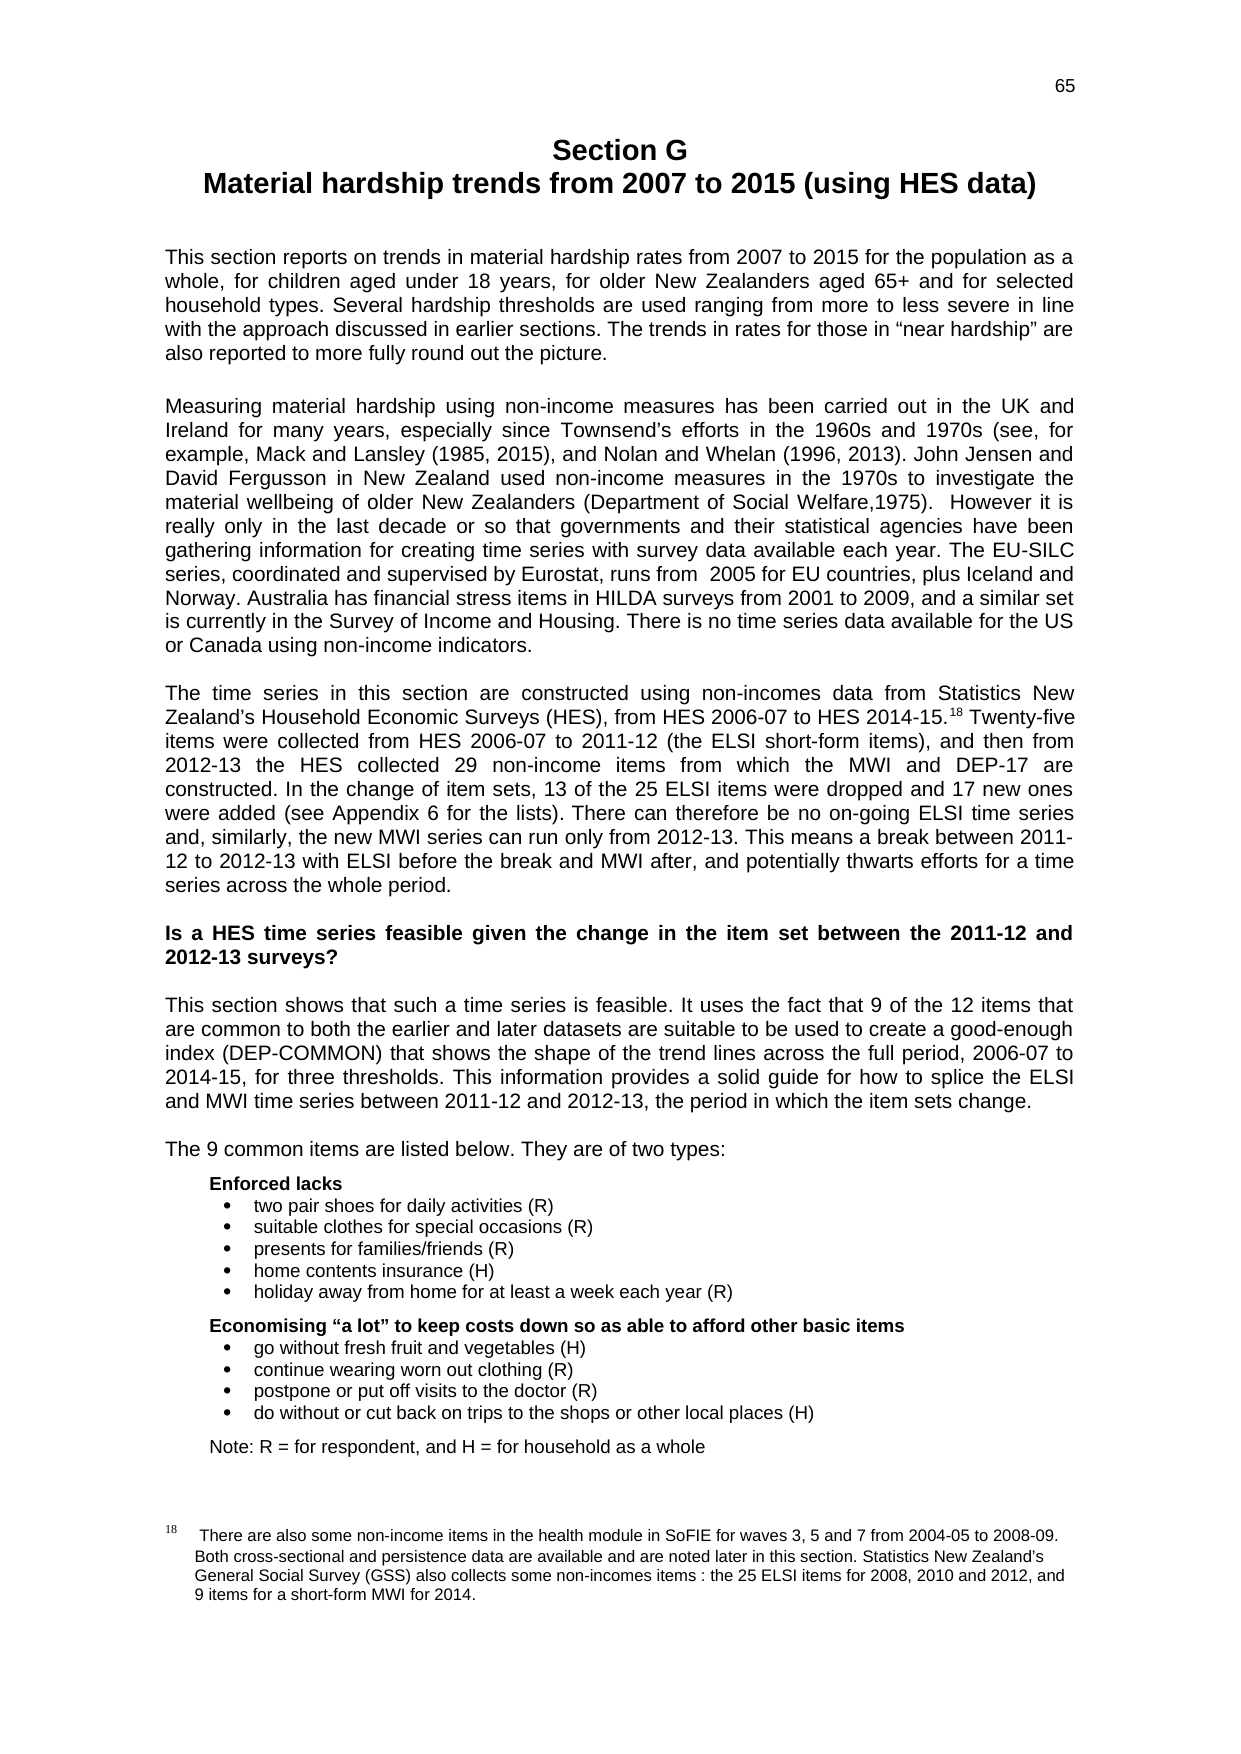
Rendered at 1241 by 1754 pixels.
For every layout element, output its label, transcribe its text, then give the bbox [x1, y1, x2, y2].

text Measuring material hardship using non-income measures has been carried out in the UK and Ireland for many years, especially since Townsend’s efforts in the 1960s and 1970s (see, for example, Mack and Lansley (1985, 2015), and Nolan and Whelan (1996, 2013). John Jensen and David Fergusson in New Zealand used non-income measures in the 1970s to investigate the material wellbeing of older New Zealanders (Department of Social Welfare,1975). However it is really only in the last decade or so that governments and their statistical agencies have been gathering information for creating time series with survey data available each year. The EU-SILC series, coordinated and supervised by Eurostat, runs from 2005 for EU countries, plus Iceland and Norway. Australia has financial stress items in HILDA surveys from 2001 to 2009, and a similar set is currently in the Survey of Income and Housing. There is no time series data available for the US or Canada using non-income indicators. [165, 394, 1075, 657]
text Material hardship trends from 2007 to 2015 (using HES data) [165, 166, 1075, 199]
text Section G [165, 132, 1075, 166]
list postpone or put off visits to the doctor (R) [224, 1380, 1075, 1402]
text Enforced lacks [209, 1173, 1075, 1194]
list go without fresh fruit and vegetables (H) [224, 1337, 1075, 1358]
text The 9 common items are listed below. They are of two types: [165, 1136, 1075, 1160]
list suitable clothes for special occasions (R) [224, 1216, 1075, 1238]
text The time series in this section are constructed using non-incomes data from Statistics New Zealand’s Household Economic Surveys (HES), from HES 2006-07 to HES 2014-15. Twenty-five items were collected from HES 2006-07 to 2011-12 (the ELSI short-form items), and then from 2012-13 the HES collected 29 non-income items from which the MWI and DEP-17 are constructed. In the change of item sets, 13 of the 25 ELSI items were dropped and 17 new ones were added (see Appendix 6 for the lists). There can therefore be no on-going ELSI time series and, similarly, the new MWI series can run only from 2012-13. This means a break between 2011-12 to 2012-13 with ELSI before the break and MWI after, and potentially thwarts efforts for a time series across the whole period. [165, 681, 1075, 897]
list two pair shoes for daily activities (R) [224, 1194, 1075, 1216]
text This section reports on trends in material hardship rates from 2007 to 2015 for the population as a whole, for children aged under 18 years, for older New Zealanders aged 65+ and for selected household types. Several hardship thresholds are used ranging from more to less severe in line with the approach discussed in earlier sections. The trends in rates for those in “near hardship” are also reported to more fully round out the picture. [165, 245, 1075, 365]
text Economising “a lot” to keep costs down so as able to afford other basic items [209, 1315, 1075, 1337]
text Note: R = for respondent, and H = for household as a whole [209, 1436, 1075, 1457]
list presents for families/friends (R) [224, 1238, 1075, 1259]
text This section shows that such a time series is feasible. It uses the fact that 9 of the 12 items that are common to both the earlier and later datasets are suitable to be used to create a good-enough index (DEP-COMMON) that shows the shape of the trend lines across the full period, 2006-07 to 2014-15, for three thresholds. This information provides a solid guide for how to splice the ELSI and MWI time series between 2011-12 and 2012-13, the period in which the item sets change. [165, 993, 1075, 1112]
list home contents insurance (H) [224, 1259, 1075, 1281]
list continue wearing worn out clothing (R) [224, 1358, 1075, 1380]
text Is a HES time series feasible given the change in the item set between the 2011-12 and 2012-13 surveys? [165, 921, 1075, 969]
list do without or cut back on trips to the shops or other local places (H) [224, 1402, 1075, 1423]
list holiday away from home for at least a week each year (R) [224, 1281, 1075, 1303]
